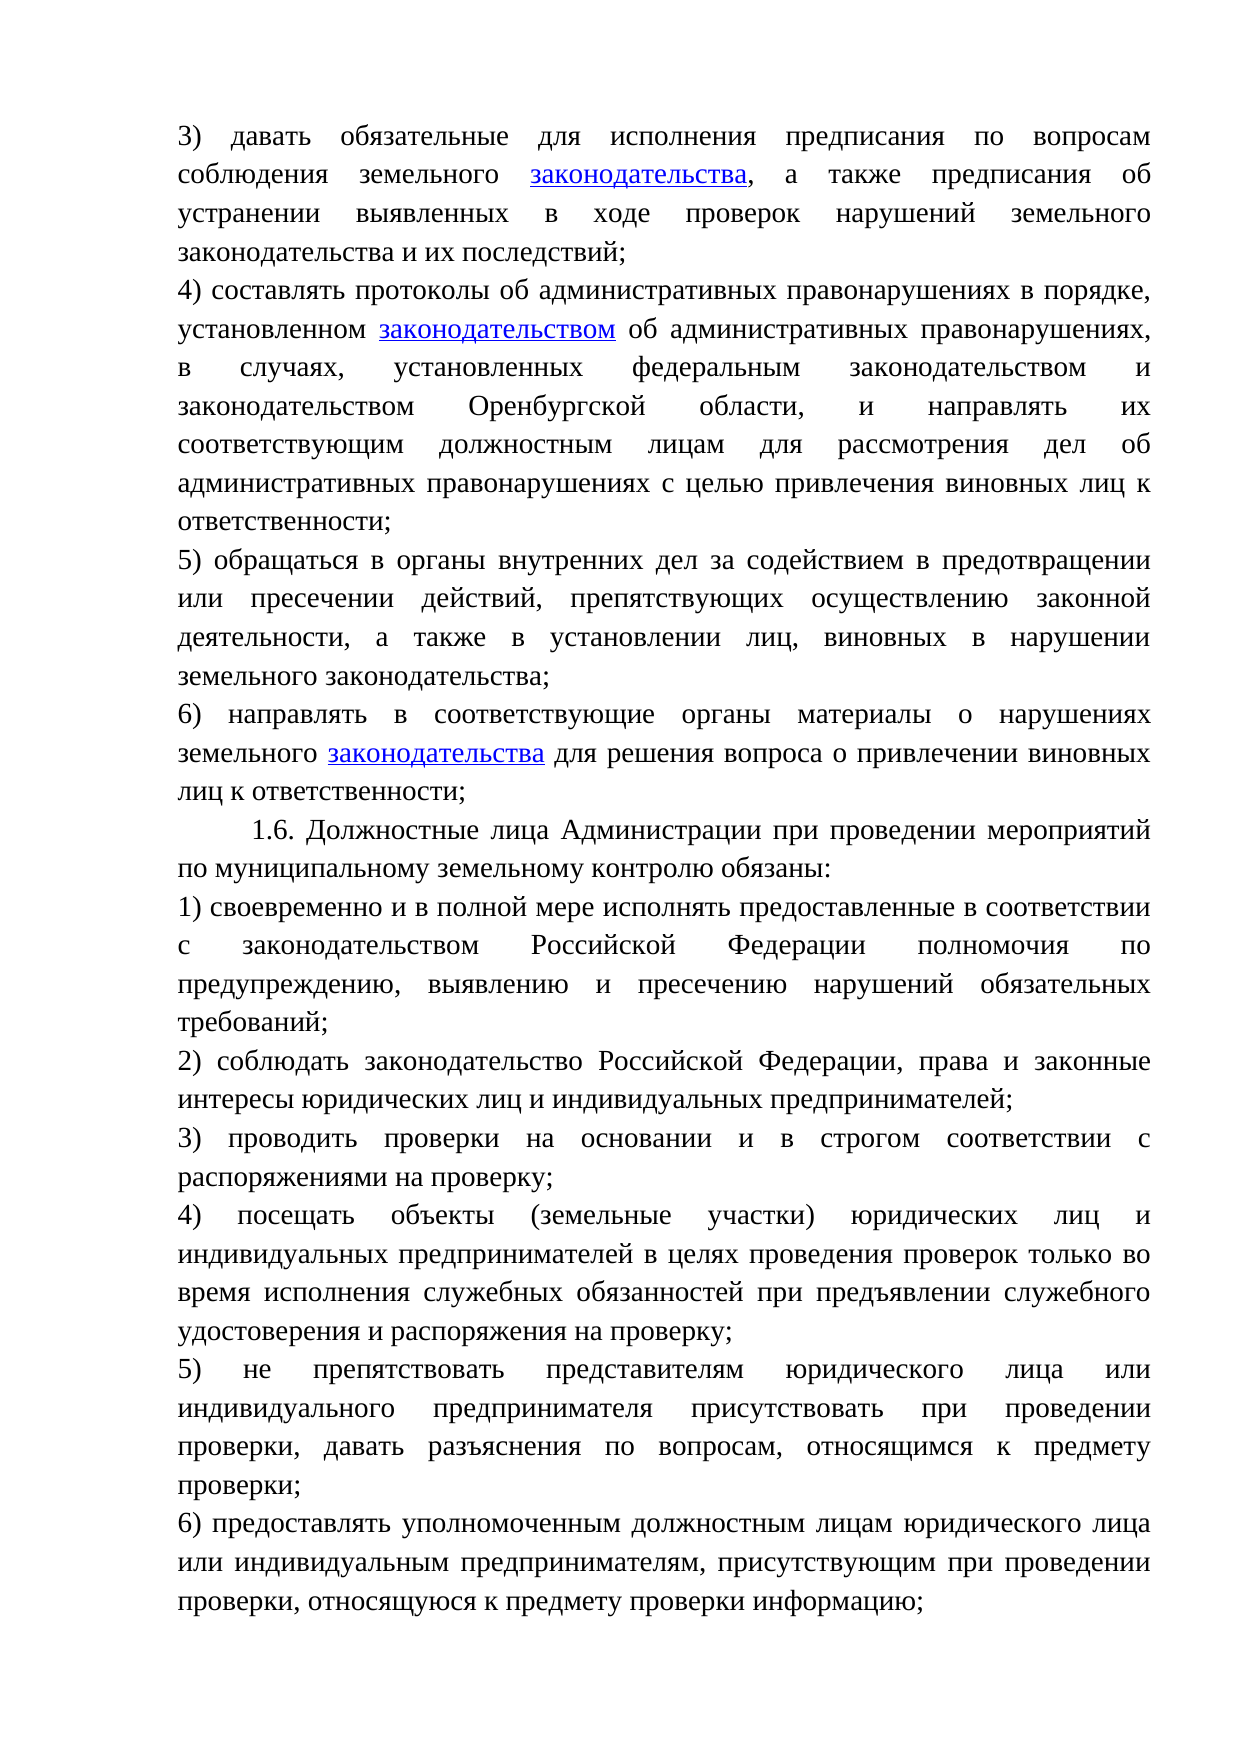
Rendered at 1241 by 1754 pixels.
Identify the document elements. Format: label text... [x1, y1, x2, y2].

text 3) проводить проверки на основании и в строгом соответствии с распоряжениями на проверку; [177, 1120, 1152, 1192]
text 4) посещать объекты (земельные участки) юридических лиц и индивидуальных предпринимателей в целях проведения проверок только во время исполнения служебных обязанностей при предъявлении служебного удостоверения и распоряжения на проверку; [177, 1197, 1152, 1346]
text 5) не препятствовать представителям юридического лица или индивидуального предпринимателя присутствовать при проведении проверки, давать разъяснения по вопросам, относящимся к предмету проверки; [177, 1351, 1152, 1501]
text 4) составлять протоколы об административных правонарушениях в порядке, установленном законодательством об административных правонарушениях, в случаях, установленных федеральным законодательством и законодательством Оренбургской области, и направлять их соответствующим должностным лицам для рассмотрения дел об административных правонарушениях с целью привлечения виновных лиц к ответственности; [177, 272, 1152, 537]
text 5) обращаться в органы внутренних дел за содействием в предотвращении или пресечении действий, препятствующих осуществлению законной деятельности, а также в установлении лиц, виновных в нарушении земельного законодательства; [177, 542, 1152, 691]
text 1) своевременно и в полной мере исполнять предоставленные в соответствии с законодательством Российской Федерации полномочия по предупреждению, выявлению и пресечению нарушений обязательных требований; [177, 889, 1152, 1038]
text 1.6. Должностные лица Администрации при проведении мероприятий по муниципальному земельному контролю обязаны: [177, 812, 1152, 884]
text 6) предоставлять уполномоченным должностным лицам юридического лица или индивидуальным предпринимателям, присутствующим при проведении проверки, относящуюся к предмету проверки информацию; [177, 1506, 1152, 1616]
text 6) направлять в соответствующие органы материалы о нарушениях земельного законодательства для решения вопроса о привлечении виновных лиц к ответственности; [177, 696, 1152, 807]
text 2) соблюдать законодательство Российской Федерации, права и законные интересы юридических лиц и индивидуальных предпринимателей; [177, 1043, 1152, 1115]
text 3) давать обязательные для исполнения предписания по вопросам соблюдения земельного законодательства, а также предписания об устранении выявленных в ходе проверок нарушений земельного законодательства и их последствий; [177, 118, 1152, 267]
